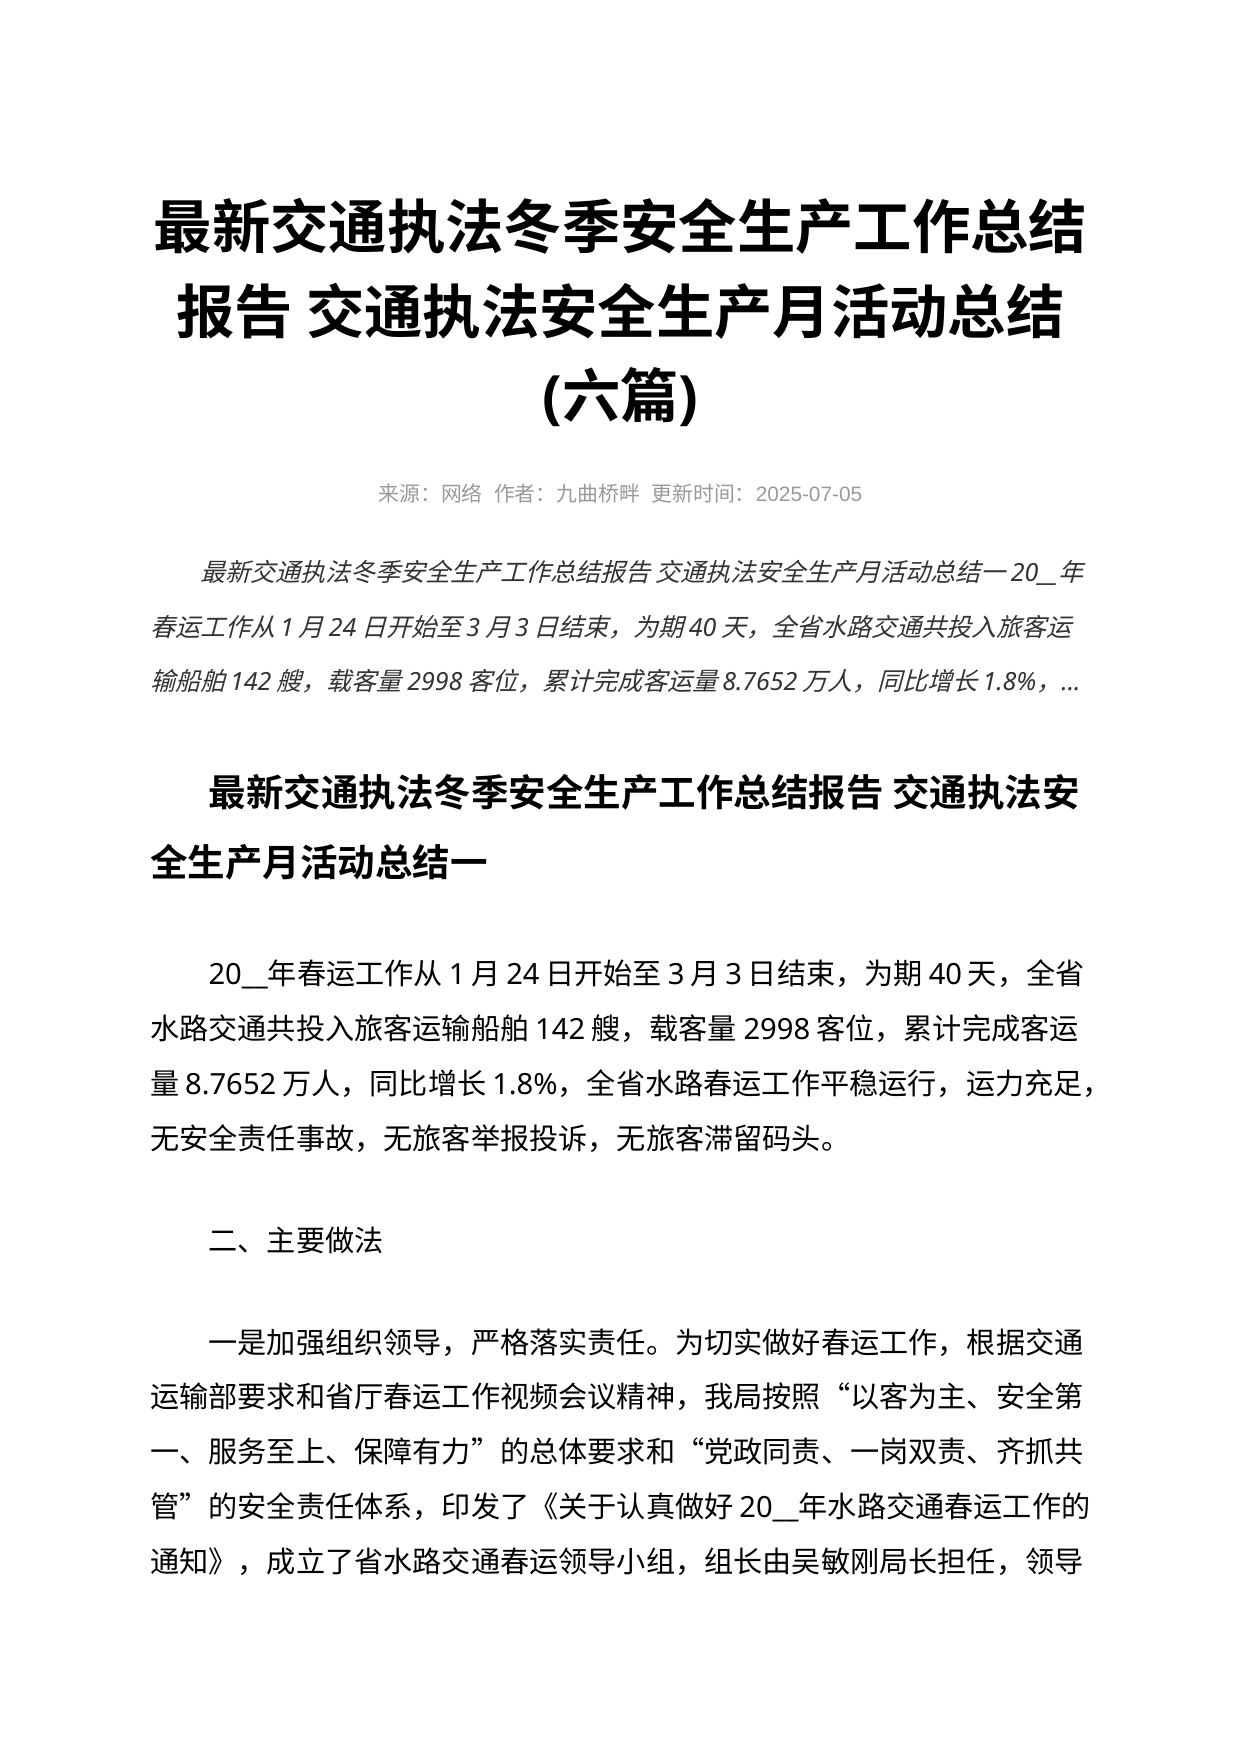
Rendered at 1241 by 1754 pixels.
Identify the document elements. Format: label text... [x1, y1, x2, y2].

text 来源：网络 作者：九曲桥畔 更新时间：2025-07-05 [150, 482, 1090, 506]
subtitle 最新交通执法冬季安全生产工作总结报告 交通执法安全生产月活动总结(六篇) [150, 181, 1090, 435]
text 二、主要做法 [150, 1217, 1090, 1260]
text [150, 1319, 1090, 1581]
text 20__年春运工作从1月24日开始至3月3日结束，为期40天，全省水路交通共投入旅客运输船舶142艘，载客量 2998客位，累计完成客运量8.7652万人，同比增长1.8%，全省水路春运工作平稳运行，运力充足，无安全责任事故，无旅客举报投诉，无旅客滞留码头。 [150, 951, 1090, 1158]
text 最新交通执法冬季安全生产工作总结报告 交通执法安全生产月活动总结一20__年春运工作从1月24日开始至3月3日结束，为期40天，全省水路交通共投入旅客运输船舶142艘，载客量 2998客位，累计完成客运量8.7652万人，同比增长1.8%，... [150, 553, 1090, 698]
text 最新交通执法冬季安全生产工作总结报告 交通执法安全生产月活动总结一 [150, 763, 1090, 887]
